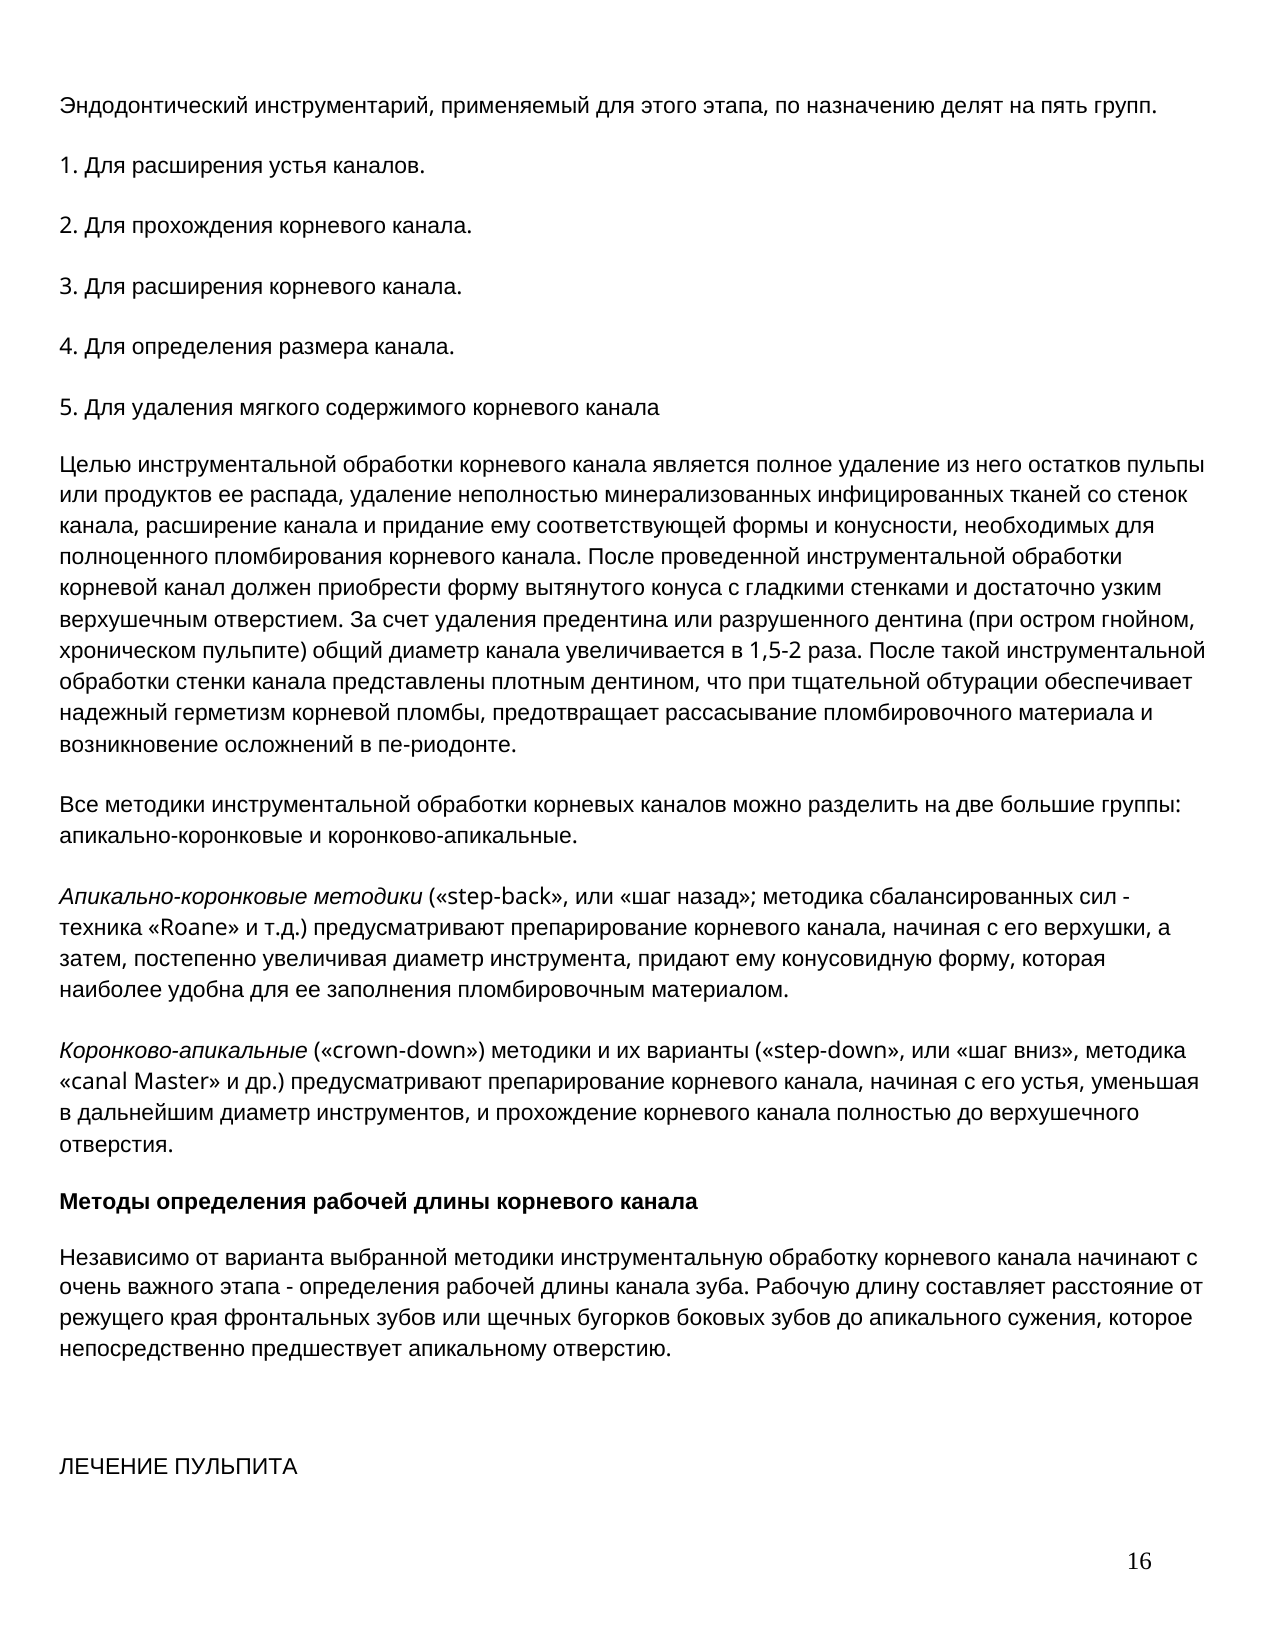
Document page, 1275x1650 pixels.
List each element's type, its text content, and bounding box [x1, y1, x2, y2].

text Апикально-коронковые методики («step-back», или «шаг назад»; методика сбалансированных сил - техника «Roane» и т.д.) предусматривают препарирование корневого канала, начиная с его верхушки, а затем, постепенно увеличивая диаметр инструмента, придают ему конусовидную форму, которая наиболее удобна для ее заполнения пломбировочным материалом. [59, 879, 1211, 1004]
text Независимо от варианта выбранной методики инструментальную обработку корневого канала начинают с очень важного этапа - определения рабочей длины канала зуба. Рабочую длину составляет расстояние от режущего края фронтальных зубов или щечных бугорков боковых зубов до апикального сужения, которое непосредственно предшествует апикальному отверстию. [59, 1243, 1211, 1363]
text 5. Для удаления мягкого содержимого корневого канала [59, 391, 1211, 422]
text Методы определения рабочей длины корневого канала [59, 1188, 1211, 1214]
text 1. Для расширения устья каналов. [59, 149, 1211, 180]
text 4. Для определения размера канала. [59, 330, 1211, 362]
text 2. Для прохождения корневого канала. [59, 209, 1211, 241]
text 3. Для расширения корневого канала. [59, 270, 1211, 301]
text Эндодонтический инструментарий, применяемый для этого этапа, по назначению делят на пять групп. [59, 89, 1211, 120]
text Все методики инструментальной обработки корневых каналов можно разделить на две большие группы: апикально-коронковые и коронково-апикальные. [59, 788, 1211, 850]
text ЛЕЧЕНИЕ ПУЛЬПИТА [59, 1453, 1211, 1479]
text Целью инструментальной обработки корневого канала является полное удаление из него остатков пульпы или продуктов ее распада, удаление неполностью минерализованных инфицированных тканей со стенок канала, расширение канала и придание ему соответствующей формы и конусности, необходимых для полноценного пломбирования корневого канала. После проведенной инструментальной обработки корневой канал должен приобрести форму вытянутого конуса с гладкими стенками и достаточно узким верхушечным отверстием. За счет удаления предентина или разрушенного дентина (при остром гнойном, хроническом пульпите) общий диаметр канала увеличивается в 1,5-2 раза. После такой инструментальной обработки стенки канала представлены плотным дентином, что при тщательной обтурации обеспечивает надежный герметизм корневой пломбы, предотвращает рассасывание пломбировочного материала и возникновение осложнений в пе-риодонте. [59, 451, 1211, 759]
text Коронково-апикальные («crown-down») методики и их варианты («step-down», или «шаг вниз», методика «canal Master» и др.) предусматривают препарирование корневого канала, начиная с его устья, уменьшая в дальнейшим диаметр инструментов, и прохождение корневого канала полностью до верхушечного отверстия. [59, 1034, 1211, 1159]
